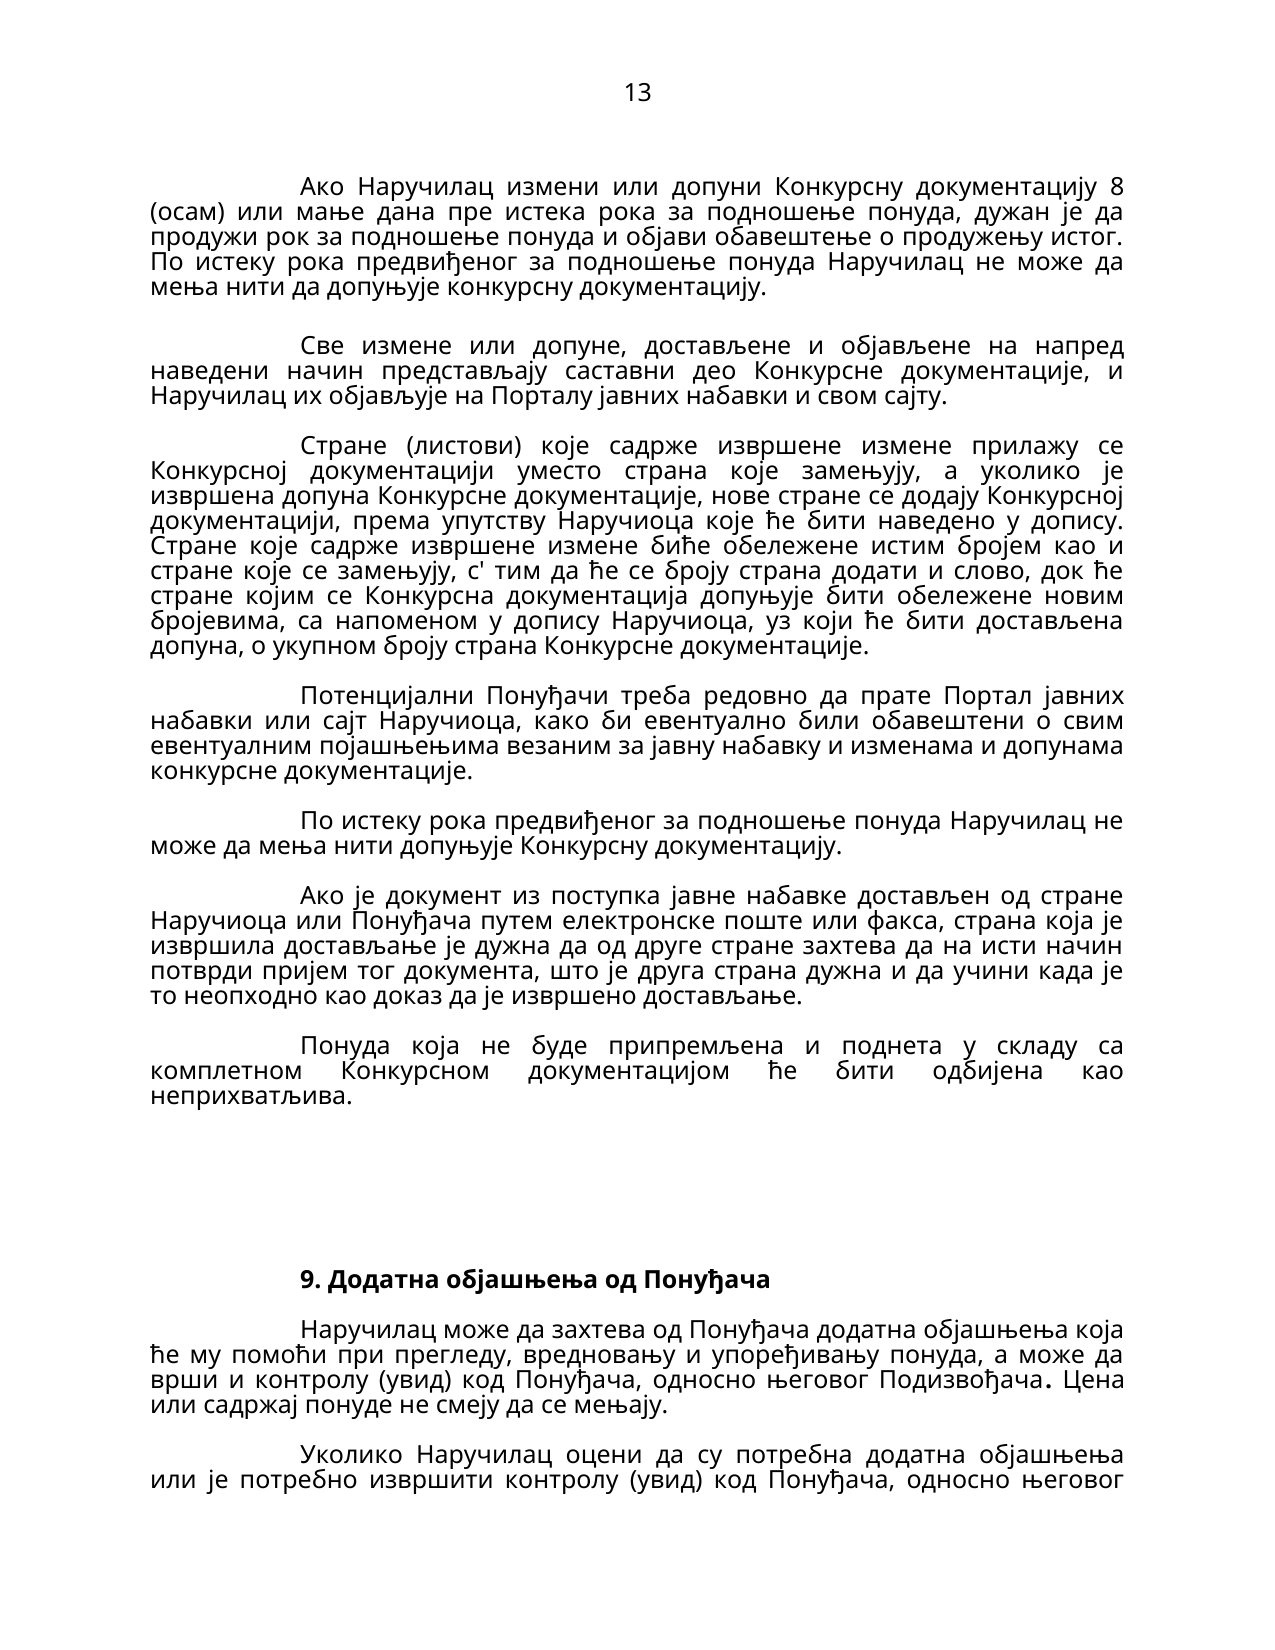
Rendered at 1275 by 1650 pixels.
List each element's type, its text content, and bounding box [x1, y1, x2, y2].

text Све измене или допуне, достављене и објављене на напред наведени начин представљају саставни део Конкурсне документације, и Наручилац их објављује на Порталу јавних набавки и свом сајту. [150, 334, 1125, 409]
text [150, 1443, 1125, 1493]
text Наручилац може да захтева од Понуђача додатна објашњења која ће му помоћи при прегледу, вредновању и упоређивању понуда, а може да врши и контролу (увид) код Понуђача, односно његовог Подизвођача. Цена или садржај понуде не смеју да се мењају. [150, 1318, 1125, 1418]
text Потенцијални Понуђачи треба редовно да прате Портал јавних набавки или сајт Наручиоца, како би евентуално били обавештени о свим евентуалним појашњењима везаним за јавну набавку и изменама и допунама конкурсне документације. [150, 684, 1125, 784]
text 9. Додатна објашњења од Понуђача [150, 1268, 1125, 1293]
text Понуда која не буде припремљена и поднета у складу са комплетном Конкурсном документацијом ће бити одбијена као неприхватљива. [150, 1034, 1125, 1109]
text Ако је документ из поступка јавне набавке достављен од стране Наручиоца или Понуђача путем електронске поште или факса, страна која је извршила достављање је дужна да од друге стране захтева да на исти начин потврди пријем тог документа, што је друга страна дужна и да учини када је то неопходно као доказ да је извршено достављање. [150, 884, 1125, 1009]
text По истеку рока предвиђеног за подношење понуда Наручилац не може да мења нити допуњује Конкурсну документацију. [150, 809, 1125, 859]
text Стране (листови) које садрже извршене измене прилажу се Конкурсној документацији уместо страна које замењују, а уколико је извршена допуна Конкурсне документације, нове стране се додају Конкурсној документацији, према упутству Наручиоца које ће бити наведено у допису. Стране које садрже извршене измене биће обележене истим бројем као и стране које се замењују, с' тим да ће се броју страна додати и слово, док ће стране којим се Конкурсна документација допуњује бити обележене новим бројевима, са напоменом у допису Наручиоца, уз који ће бити достављена допуна, о укупном броју страна Конкурсне документације. [150, 434, 1125, 659]
text Ако Наручилац измени или допуни Конкурсну документацију 8 (осам) или мање дана пре истека рока за подношење понуда, дужан је да продужи рок за подношење понуда и објави обавештење о продужењу истог. По истеку рока предвиђеног за подношење понуда Наручилац не може да мења нити да допуњује конкурсну документацију. [150, 175, 1125, 300]
